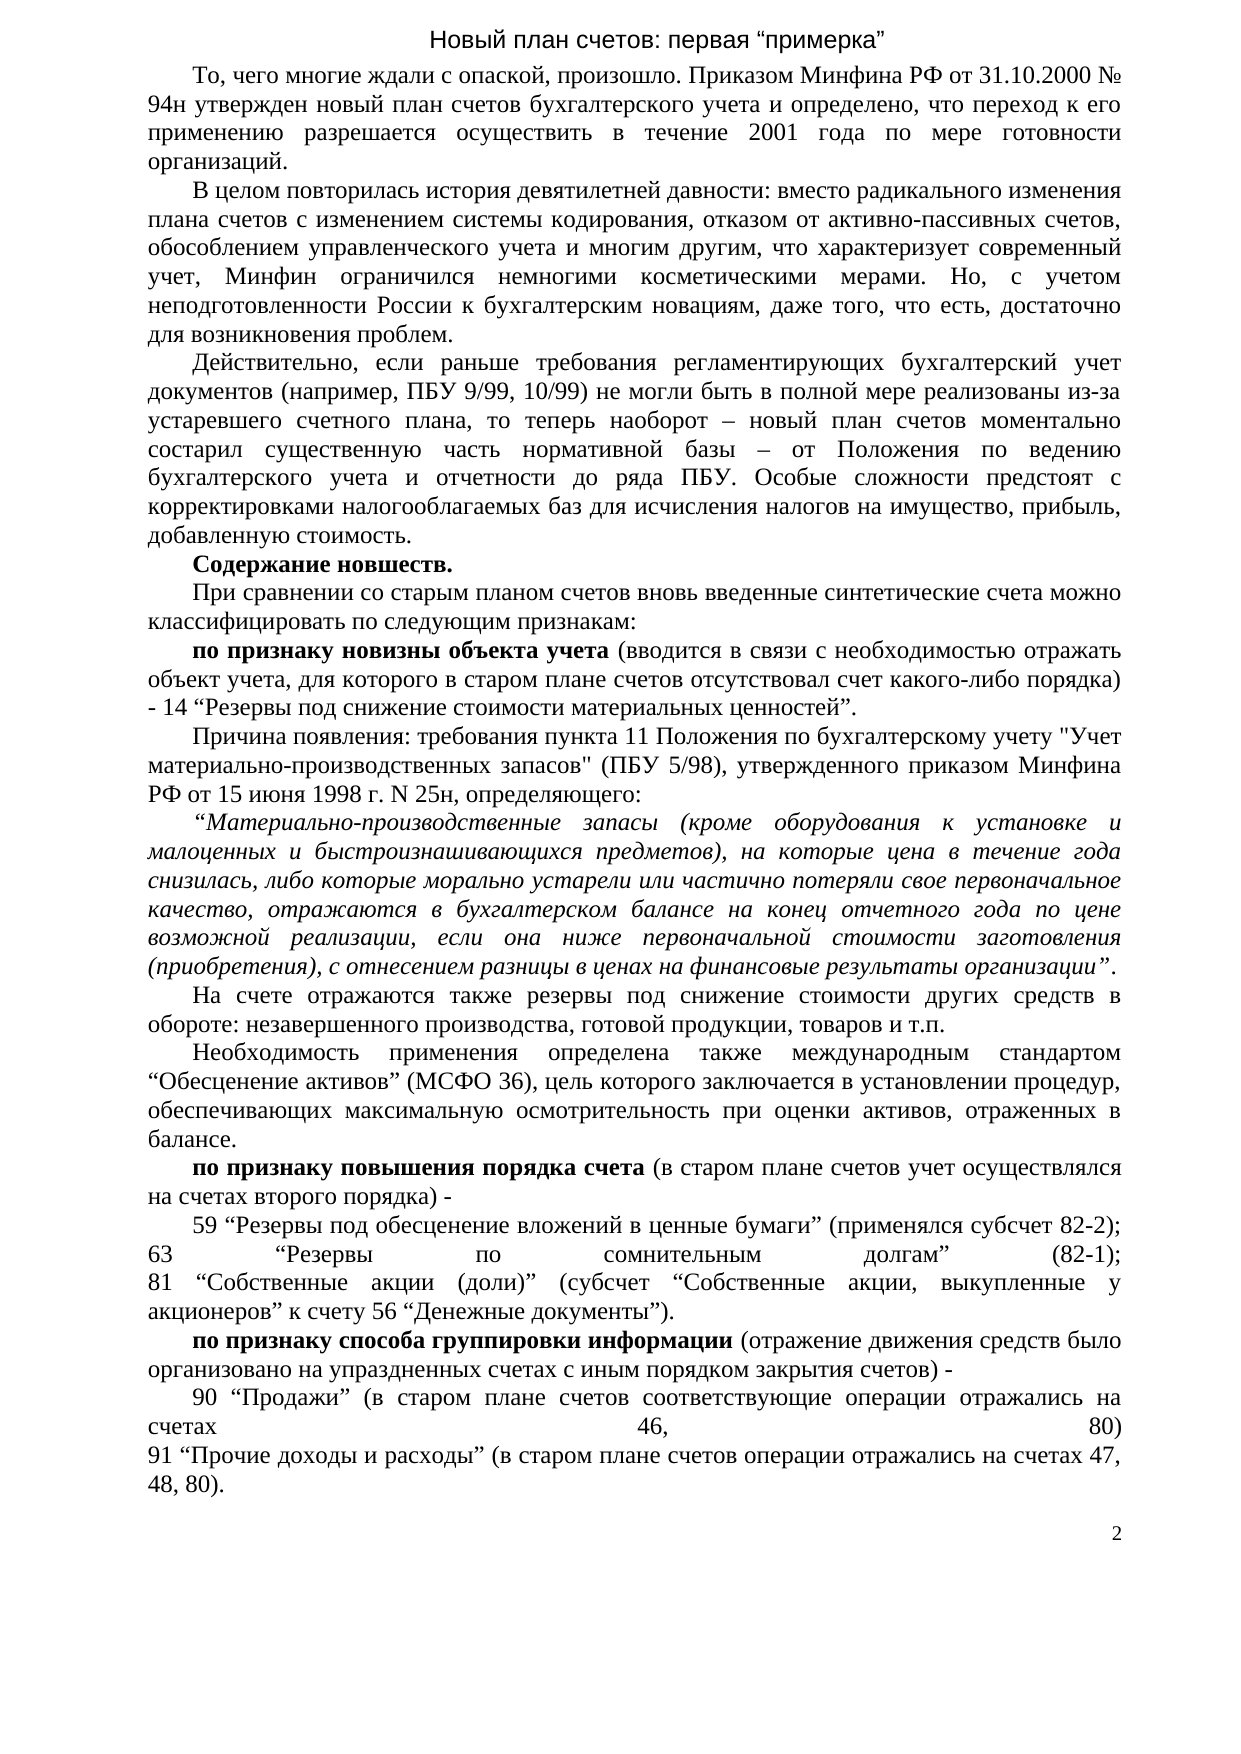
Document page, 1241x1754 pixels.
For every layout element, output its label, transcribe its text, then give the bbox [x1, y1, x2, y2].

text по признаку новизны объекта учета (вводится в связи с необходимостью отражать объект учета, для которого в старом плане счетов отсутствовал счет какого-либо порядка) - 14 “Резервы под снижение стоимости материальных ценностей”. [148, 635, 1122, 721]
text При сравнении со старым планом счетов вновь введенные синтетические счета можно классифицировать по следующим признакам: [148, 577, 1122, 635]
text “Материально-производственные запасы (кроме оборудования к установке и малоценных и быстроизнашивающихся предметов), на которые цена в течение года снизилась, либо которые морально устарели или частично потеряли свое первоначальное качество, отражаются в бухгалтерском балансе на конец отчетного года по цене возможной реализации, если она ниже первоначальной стоимости заготовления (приобретения), с отнесением разницы в ценах на финансовые результаты организации”. [148, 807, 1122, 980]
text 59 “Резервы под обесценение вложений в ценные бумаги” (применялся субсчет 82-2); 63 “Резервы по сомнительным долгам” (82-1); 81 “Собственные акции (доли)” (субсчет “Собственные акции, выкупленные у акционеров” к счету 56 “Денежные документы”). [148, 1210, 1122, 1325]
text То, чего многие ждали с опаской, произошло. Приказом Минфина РФ от 31.10.2000 № 94н утвержден новый план счетов бухгалтерского учета и определено, что переход к его применению разрешается осуществить в течение 2001 года по мере готовности организаций. [148, 60, 1122, 175]
text Содержание новшеств. [148, 549, 1122, 577]
text по признаку способа группировки информации (отражение движения средств было организовано на упраздненных счетах с иным порядком закрытия счетов) - [148, 1325, 1122, 1382]
text В целом повторилась история девятилетней давности: вместо радикального изменения плана счетов с изменением системы кодирования, отказом от активно-пассивных счетов, обособлением управленческого учета и многим другим, что характеризует современный учет, Минфин ограничился немногими косметическими мерами. Но, с учетом неподготовленности России к бухгалтерским новациям, даже того, что есть, достаточно для возникновения проблем. [148, 175, 1122, 347]
text Действительно, если раньше требования регламентирующих бухгалтерский учет документов (например, ПБУ 9/99, 10/99) не могли быть в полной мере реализованы из-за устаревшего счетного плана, то теперь наоборот – новый план счетов моментально состарил существенную часть нормативной базы – от Положения по ведению бухгалтерского учета и отчетности до ряда ПБУ. Особые сложности предстоят с корректировками налогооблагаемых баз для исчисления налогов на имущество, прибыль, добавленную стоимость. [148, 347, 1122, 549]
text 90 “Продажи” (в старом плане счетов соответствующие операции отражались на счетах 46, 80) 91 “Прочие доходы и расходы” (в старом плане счетов операции отражались на счетах 47, 48, 80). [148, 1382, 1122, 1497]
text Причина появления: требования пункта 11 Положения по бухгалтерскому учету "Учет материально-производственных запасов" (ПБУ 5/98), утвержденного приказом Минфина РФ от 15 июня 1998 г. N 25н, определяющего: [148, 721, 1122, 807]
text На счете отражаются также резервы под снижение стоимости других средств в обороте: незавершенного производства, готовой продукции, товаров и т.п. [148, 980, 1122, 1037]
subtitle Новый план счетов: первая “примерка” [148, 25, 1122, 54]
text Необходимость применения определена также международным стандартом “Обесценение активов” (МСФО 36), цель которого заключается в установлении процедур, обеспечивающих максимальную осмотрительность при оценки активов, отраженных в балансе. [148, 1037, 1122, 1152]
text по признаку повышения порядка счета (в старом плане счетов учет осуществлялся на счетах второго порядка) - [148, 1152, 1122, 1210]
